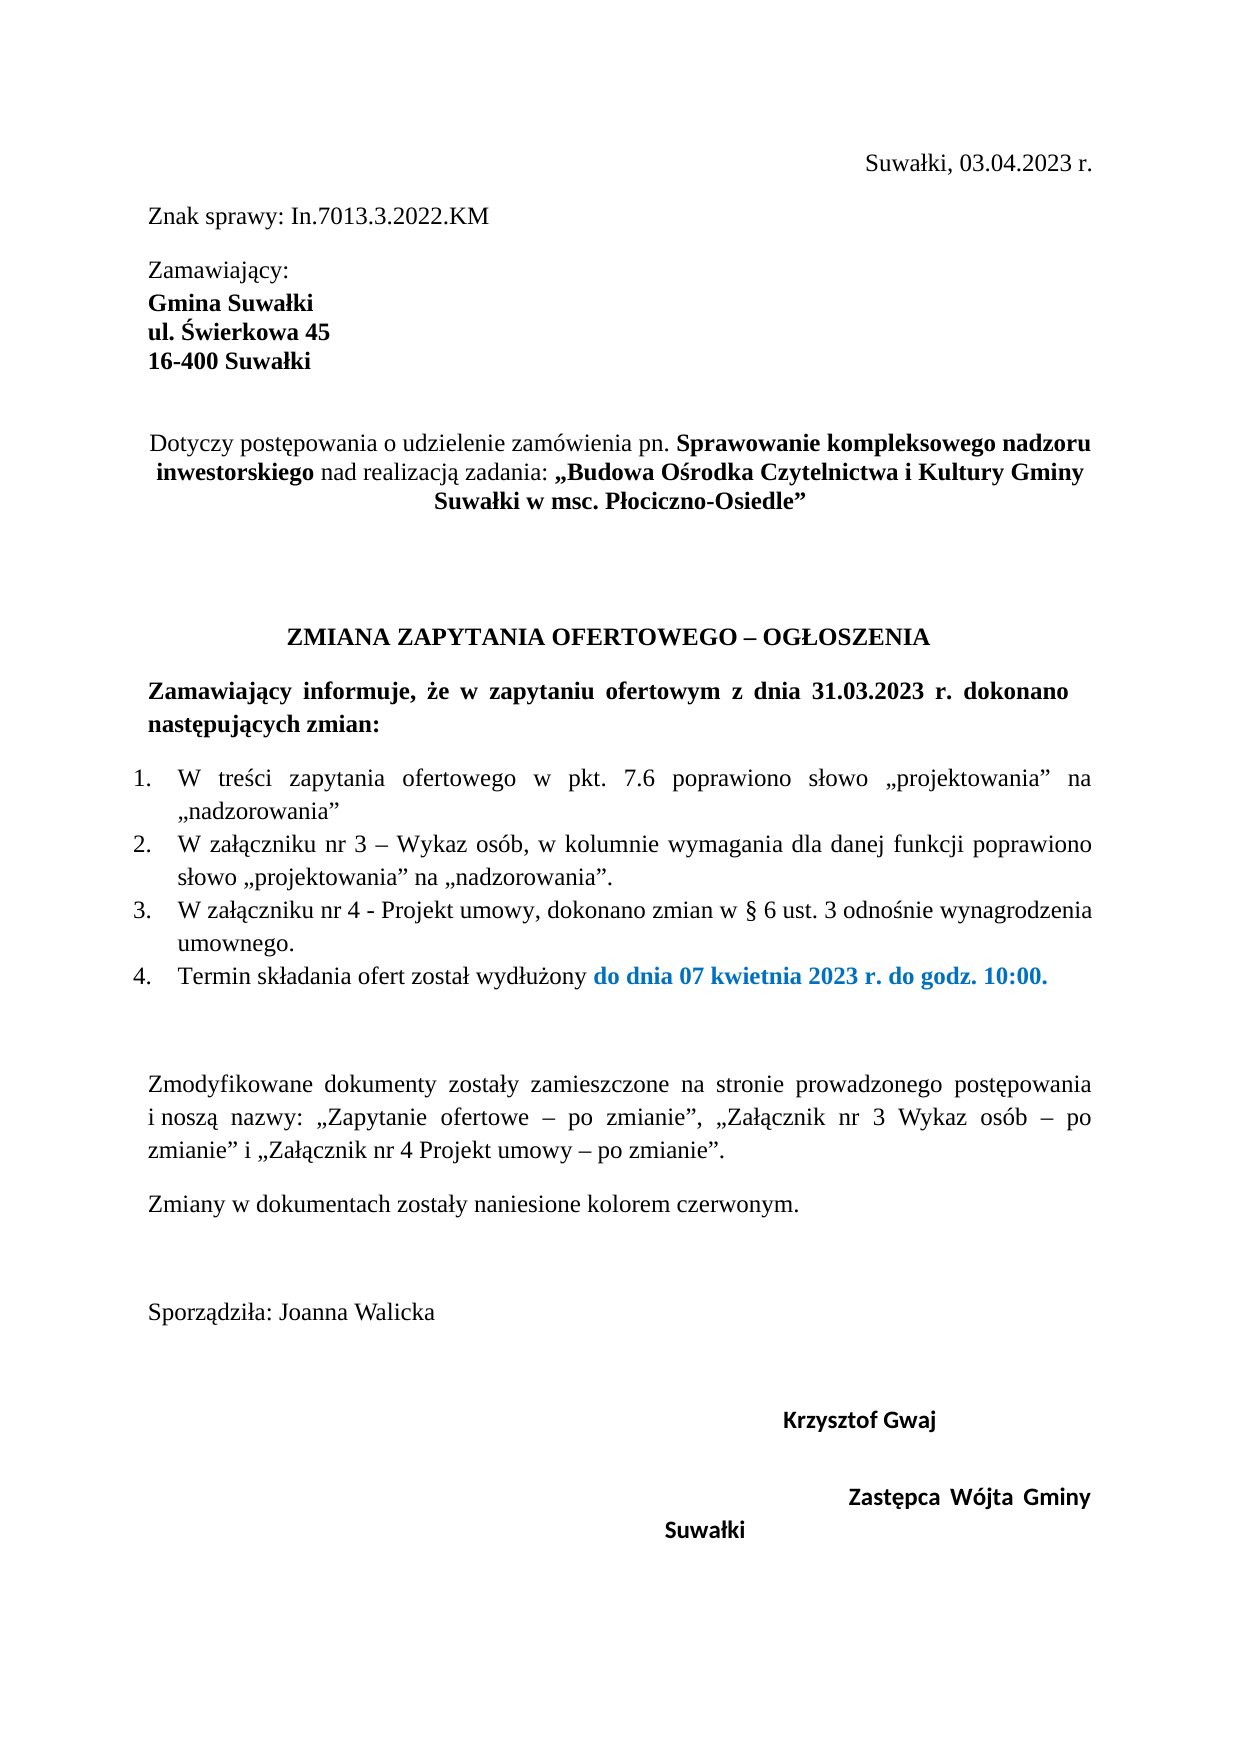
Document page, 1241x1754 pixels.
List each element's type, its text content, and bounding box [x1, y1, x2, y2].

text Sporządziła: Joanna Walicka [148, 1297, 1093, 1325]
list Termin składania ofert został wydłużony do dnia 07 kwietnia 2023 r. do godz. 10:00. [133, 961, 1093, 990]
text Zmodyfikowane dokumenty zostały zamieszczone na stronie prowadzonego postępowania i noszą nazwy: „Zapytanie ofertowe – po zmianie”, „Załącznik nr 3 Wykaz osób – po zmianie” i „Załącznik nr 4 Projekt umowy – po zmianie”. [148, 1069, 1093, 1164]
text 16-400 Suwałki [148, 346, 1093, 374]
list W załączniku nr 4 - Projekt umowy, dokonano zmian w § 6 ust. 3 odnośnie wynagrodzenia umownego. [133, 895, 1093, 957]
text Zastępca Wójta Gminy Suwałki [664, 1481, 1093, 1545]
text Zamawiający: [148, 255, 1093, 284]
text ZMIANA ZAPYTANIA OFERTOWEGO – OGŁOSZENIA [148, 622, 1070, 651]
text Zamawiający informuje, że w zapytaniu ofertowym z dnia 31.03.2023 r. dokonano następujących zmian: [148, 676, 1070, 738]
list W treści zapytania ofertowego w pkt. 7.6 poprawiono słowo „projektowania” na „nadzorowania” [133, 763, 1093, 825]
text Dotyczy postępowania o udzielenie zamówienia pn. Sprawowanie kompleksowego nadzoru inwestorskiego nad realizacją zadania: „Budowa Ośrodka Czytelnictwa i Kultury Gminy Suwałki w msc. Płociczno-Osiedle” [148, 428, 1093, 515]
text ul. Świerkowa 45 [148, 317, 1093, 346]
text Krzysztof Gwaj [591, 1404, 1093, 1435]
text Suwałki, 03.04.2023 r. [148, 148, 1093, 176]
text Gmina Suwałki [148, 288, 1093, 317]
text Znak sprawy: In.7013.3.2022.KM [148, 201, 1093, 230]
text Zmiany w dokumentach zostały naniesione kolorem czerwonym. [148, 1189, 1093, 1218]
list W załączniku nr 3 – Wykaz osób, w kolumnie wymagania dla danej funkcji poprawiono słowo „projektowania” na „nadzorowania”. [133, 829, 1093, 891]
